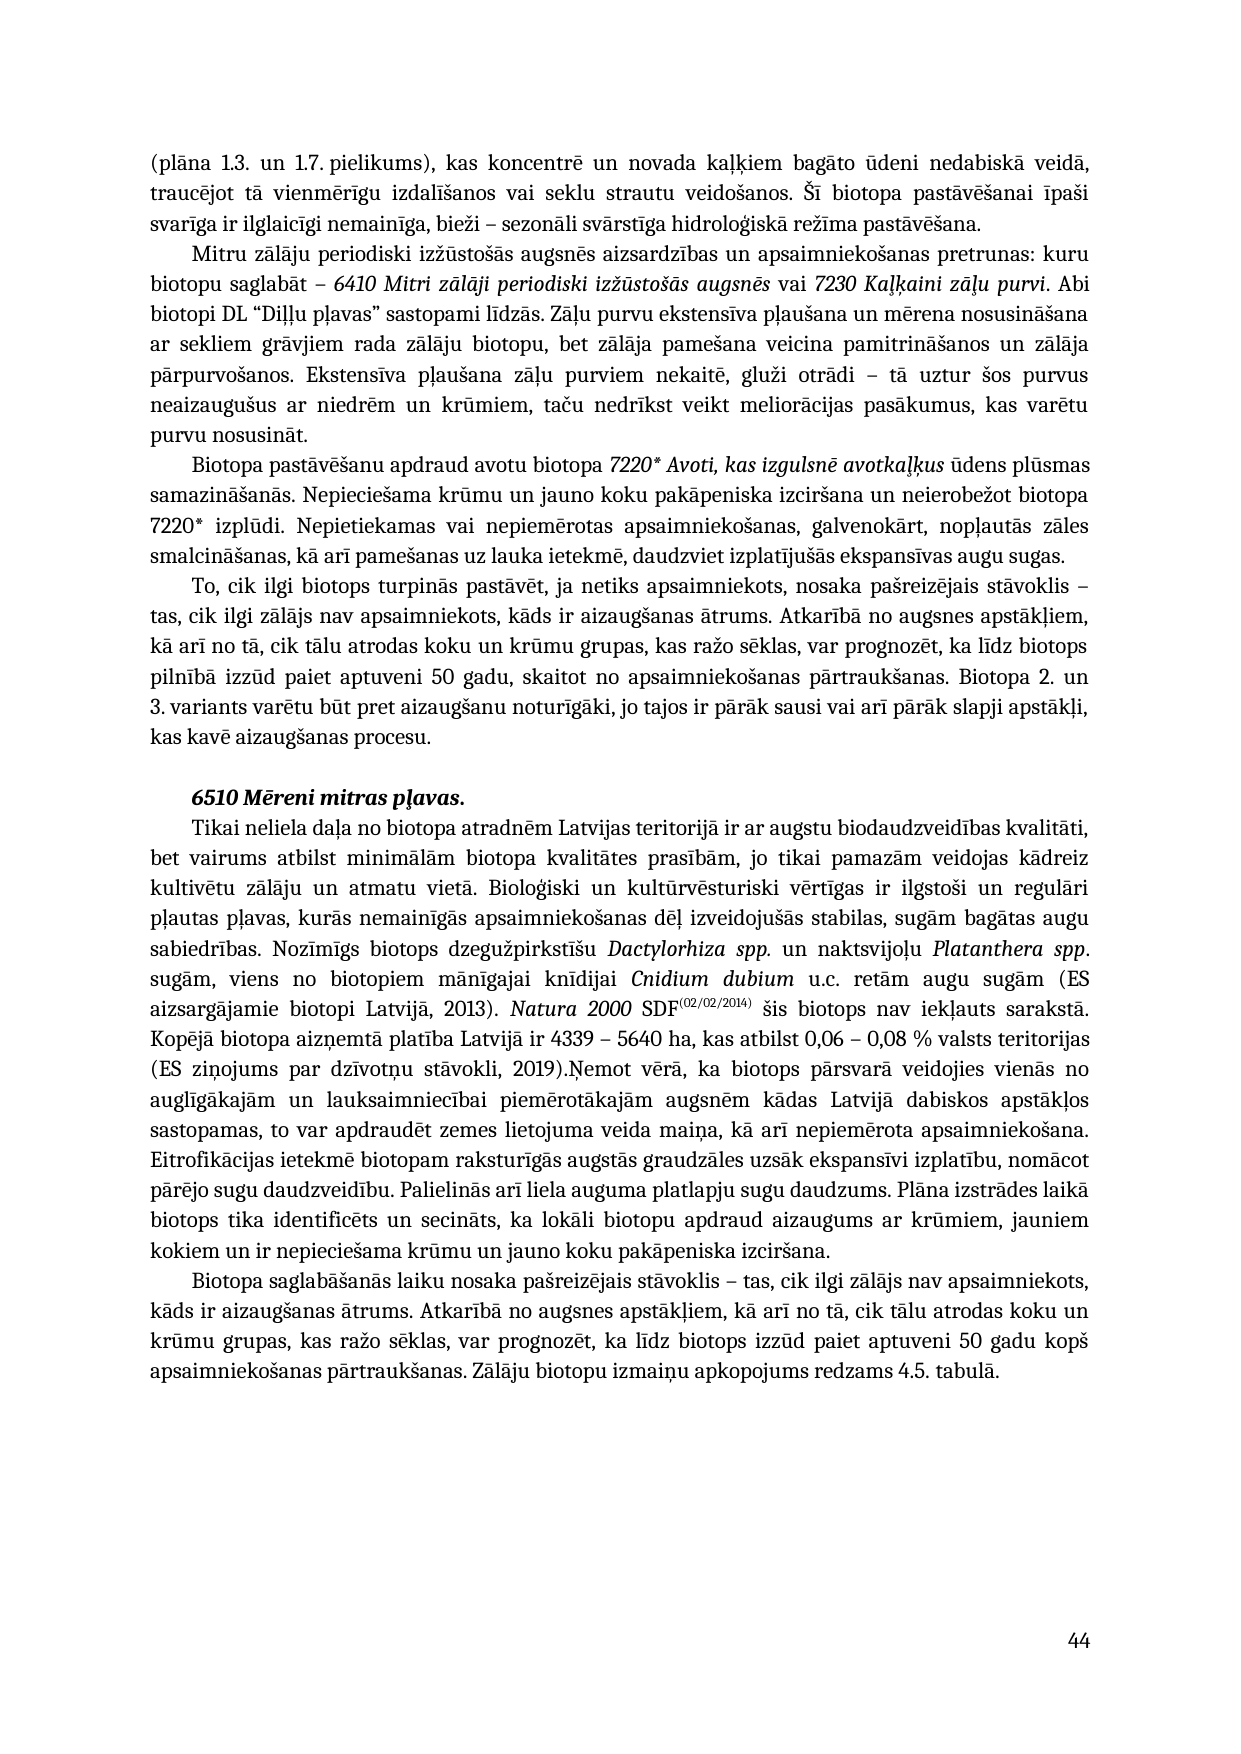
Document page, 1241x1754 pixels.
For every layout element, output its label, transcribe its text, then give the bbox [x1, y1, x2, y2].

text 6510 Mēreni mitras pļavas. [150, 784, 1090, 811]
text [150, 150, 1090, 237]
text Tikai neliela daļa no biotopa atradnēm Latvijas teritorijā ir ar augstu biodaudzveidības kvalitāti, bet vairums atbilst minimālām biotopa kvalitātes prasībām, jo tikai pamazām veidojas kādreiz kultivētu zālāju un atmatu vietā. Bioloģiski un kultūrvēsturiski vērtīgas ir ilgstoši un regulāri pļautas pļavas, kurās nemainīgās apsaimniekošanas dēļ izveidojušās stabilas, sugām bagātas augu sabiedrības. Nozīmīgs biotops dzegužpirkstīšu Dactylorhiza spp. un naktsvijoļu Platanthera spp. sugām, viens no biotopiem mānīgajai knīdijai Cnidium dubium u.c. retām augu sugām (ES aizsargājamie biotopi Latvijā, 2013). Natura 2000 SDF(02/02/2014) šis biotops nav iekļauts sarakstā. Kopējā biotopa aizņemtā platība Latvijā ir 4339 – 5640 ha, kas atbilst 0,06 – 0,08 % valsts teritorijas (ES ziņojums par dzīvotņu stāvokli, 2019).Ņemot vērā, ka biotops pārsvarā veidojies vienās no auglīgākajām un lauksaimniecībai piemērotākajām augsnēm kādas Latvijā dabiskos apstākļos sastopamas, to var apdraudēt zemes lietojuma veida maiņa, kā arī nepiemērota apsaimniekošana. Eitrofikācijas ietekmē biotopam raksturīgās augstās graudzāles uzsāk ekspansīvi izplatību, nomācot pārējo sugu daudzveidību. Palielinās arī liela auguma platlapju sugu daudzums. Plāna izstrādes laikā biotops tika identificēts un secināts, ka lokāli biotopu apdraud aizaugums ar krūmiem, jauniem kokiem un ir nepieciešama krūmu un jauno koku pakāpeniska izciršana. [150, 814, 1090, 1264]
text Mitru zālāju periodiski izžūstošās augsnēs aizsardzības un apsaimniekošanas pretrunas: kuru biotopu saglabāt – 6410 Mitri zālāji periodiski izžūstošās augsnēs vai 7230 Kaļķaini zāļu purvi. Abi biotopi DL “Diļļu pļavas” sastopami līdzās. Zāļu purvu ekstensīva pļaušana un mērena nosusināšana ar sekliem grāvjiem rada zālāju biotopu, bet zālāja pamešana veicina pamitrināšanos un zālāja pārpurvošanos. Ekstensīva pļaušana zāļu purviem nekaitē, gluži otrādi – tā uztur šos purvus neaizaugušus ar niedrēm un krūmiem, taču nedrīkst veikt meliorācijas pasākumus, kas varētu purvu nosusināt. [150, 241, 1090, 448]
text Biotopa pastāvēšanu apdraud avotu biotopa 7220* Avoti, kas izgulsnē avotkaļķus ūdens plūsmas samazināšanās. Nepieciešama krūmu un jauno koku pakāpeniska izciršana un neierobežot biotopa 7220* izplūdi. Nepietiekamas vai nepiemērotas apsaimniekošanas, galvenokārt, nopļautās zāles smalcināšanas, kā arī pamešanas uz lauka ietekmē, daudzviet izplatījušās ekspansīvas augu sugas. [150, 452, 1090, 569]
text To, cik ilgi biotops turpinās pastāvēt, ja netiks apsaimniekots, nosaka pašreizējais stāvoklis – tas, cik ilgi zālājs nav apsaimniekots, kāds ir aizaugšanas ātrums. Atkarībā no augsnes apstākļiem, kā arī no tā, cik tālu atrodas koku un krūmu grupas, kas ražo sēklas, var prognozēt, ka līdz biotops pilnībā izzūd paiet aptuveni 50 gadu, skaitot no apsaimniekošanas pārtraukšanas. Biotopa 2. un 3. variants varētu būt pret aizaugšanu noturīgāki, jo tajos ir pārāk sausi vai arī pārāk slapji apstākļi, kas kavē aizaugšanas procesu. [150, 573, 1090, 750]
text Biotopa saglabāšanās laiku nosaka pašreizējais stāvoklis – tas, cik ilgi zālājs nav apsaimniekots, kāds ir aizaugšanas ātrums. Atkarībā no augsnes apstākļiem, kā arī no tā, cik tālu atrodas koku un krūmu grupas, kas ražo sēklas, var prognozēt, ka līdz biotops izzūd paiet aptuveni 50 gadu kopš apsaimniekošanas pārtraukšanas. Zālāju biotopu izmaiņu apkopojums redzams 4.5. tabulā. [150, 1268, 1090, 1385]
